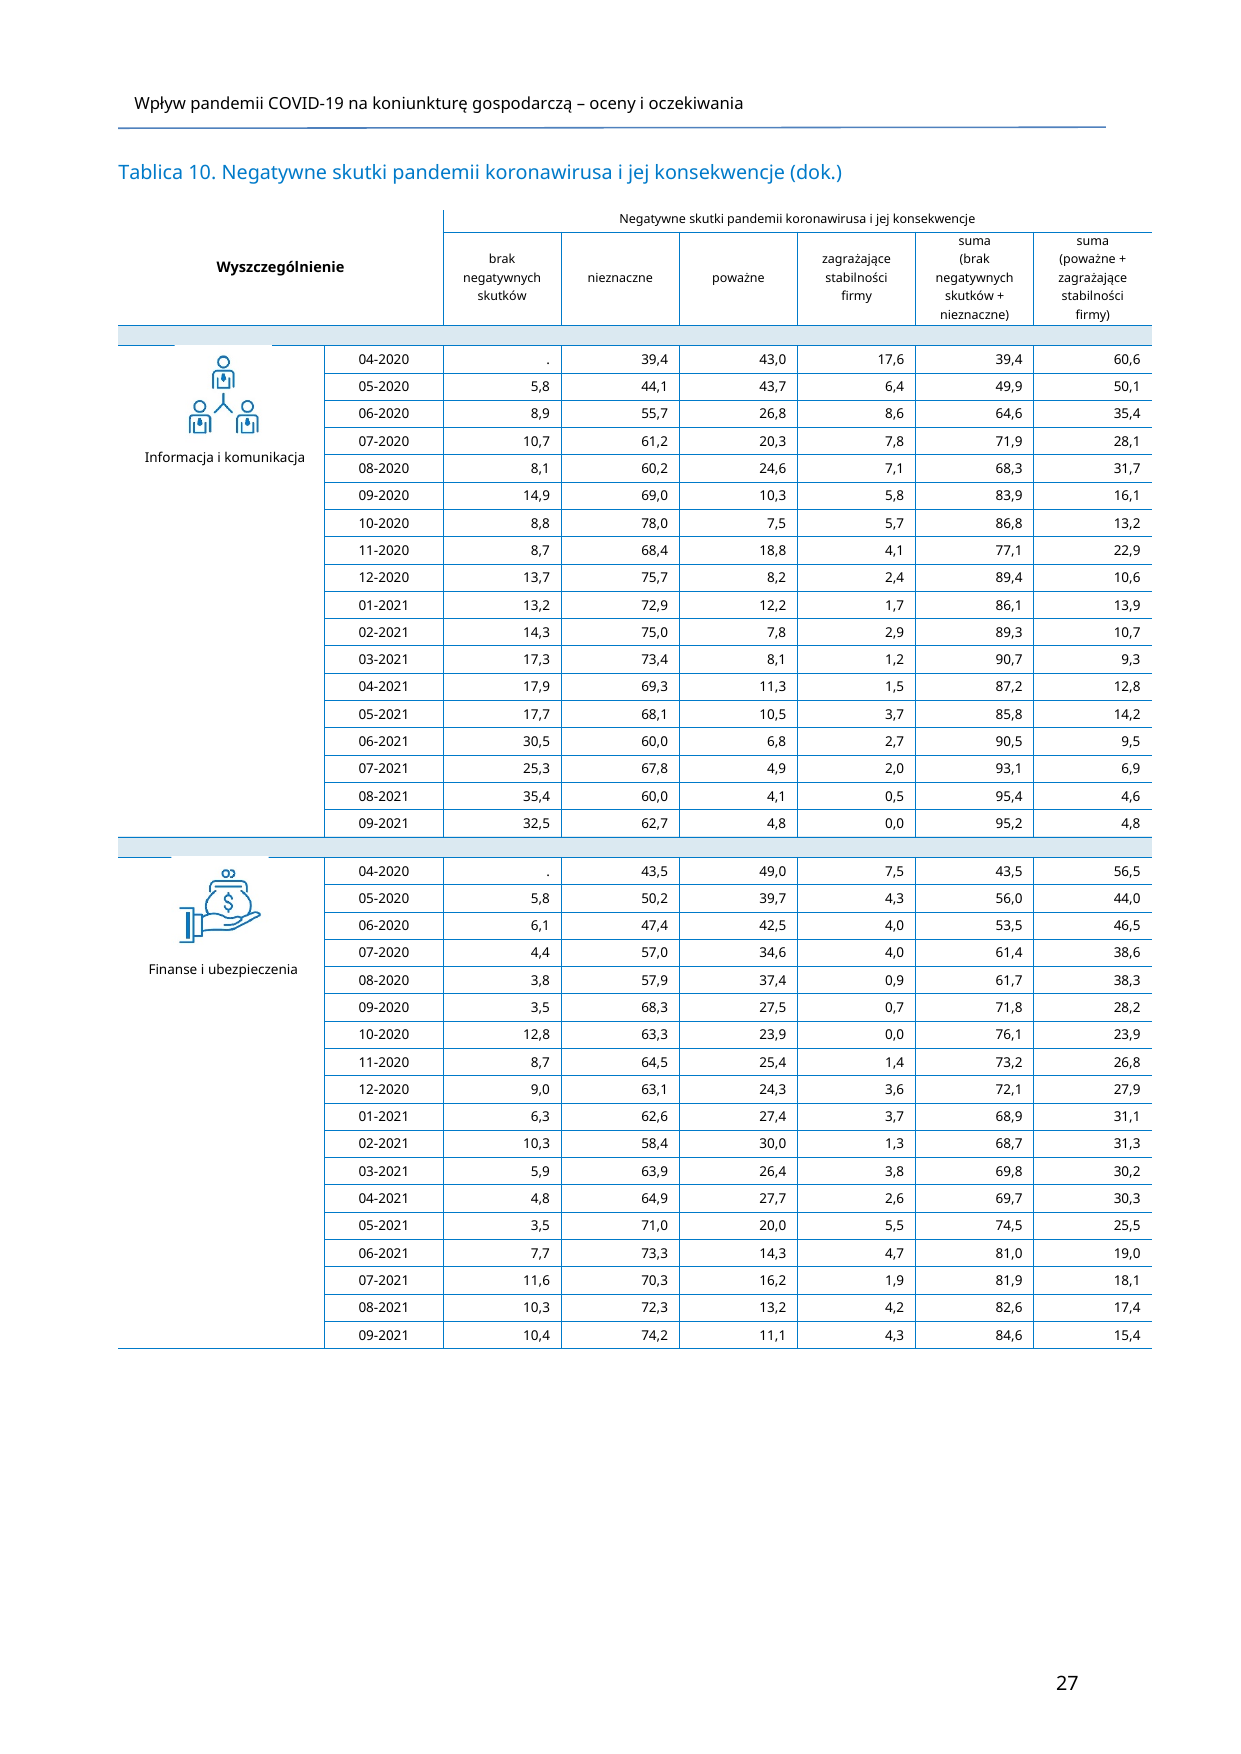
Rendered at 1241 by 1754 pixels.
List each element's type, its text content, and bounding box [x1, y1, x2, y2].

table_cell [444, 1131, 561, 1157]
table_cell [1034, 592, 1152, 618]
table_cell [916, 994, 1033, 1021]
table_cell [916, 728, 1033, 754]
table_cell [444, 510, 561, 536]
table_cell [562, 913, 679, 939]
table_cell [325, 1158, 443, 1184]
picture [171, 856, 269, 955]
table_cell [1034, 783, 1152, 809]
table_cell Informacja i komunikacja [118, 346, 324, 836]
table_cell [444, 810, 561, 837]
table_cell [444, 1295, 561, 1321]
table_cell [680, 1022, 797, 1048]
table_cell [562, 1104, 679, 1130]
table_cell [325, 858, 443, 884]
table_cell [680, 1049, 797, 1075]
table_cell 60,6 [1034, 346, 1152, 372]
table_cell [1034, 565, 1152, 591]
table_cell zagrażające stabilności firmy [798, 233, 915, 325]
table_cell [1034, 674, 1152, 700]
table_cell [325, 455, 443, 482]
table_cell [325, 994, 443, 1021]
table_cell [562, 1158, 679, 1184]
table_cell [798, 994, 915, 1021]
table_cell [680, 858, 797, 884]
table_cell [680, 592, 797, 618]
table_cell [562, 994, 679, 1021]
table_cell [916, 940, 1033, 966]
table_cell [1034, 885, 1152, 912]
table_cell poważne [680, 233, 797, 325]
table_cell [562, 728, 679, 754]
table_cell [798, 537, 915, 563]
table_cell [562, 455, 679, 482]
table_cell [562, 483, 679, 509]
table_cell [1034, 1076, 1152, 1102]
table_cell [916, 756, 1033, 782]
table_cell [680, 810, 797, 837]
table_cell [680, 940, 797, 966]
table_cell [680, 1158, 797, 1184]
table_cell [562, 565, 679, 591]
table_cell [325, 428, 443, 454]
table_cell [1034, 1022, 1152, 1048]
table_cell 43,7 [680, 374, 797, 400]
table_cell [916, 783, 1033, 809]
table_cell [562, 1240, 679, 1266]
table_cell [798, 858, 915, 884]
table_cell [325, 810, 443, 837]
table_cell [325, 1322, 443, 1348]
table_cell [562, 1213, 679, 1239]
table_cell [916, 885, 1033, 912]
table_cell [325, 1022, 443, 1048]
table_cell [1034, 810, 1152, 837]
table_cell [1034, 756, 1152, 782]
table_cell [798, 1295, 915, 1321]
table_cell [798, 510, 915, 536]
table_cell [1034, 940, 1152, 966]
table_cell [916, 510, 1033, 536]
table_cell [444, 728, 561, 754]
table_cell 06-2020 [325, 401, 443, 427]
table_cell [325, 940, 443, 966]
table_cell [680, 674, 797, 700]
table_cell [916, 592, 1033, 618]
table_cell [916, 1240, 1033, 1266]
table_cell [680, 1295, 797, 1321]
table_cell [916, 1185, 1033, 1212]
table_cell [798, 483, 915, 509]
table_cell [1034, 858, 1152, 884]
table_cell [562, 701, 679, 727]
table_cell 49,9 [916, 374, 1033, 400]
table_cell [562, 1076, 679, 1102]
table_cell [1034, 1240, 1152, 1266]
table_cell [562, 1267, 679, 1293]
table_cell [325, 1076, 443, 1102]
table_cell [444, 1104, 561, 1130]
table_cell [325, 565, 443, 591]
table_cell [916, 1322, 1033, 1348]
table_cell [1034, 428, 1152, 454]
table_cell 05-2020 [325, 374, 443, 400]
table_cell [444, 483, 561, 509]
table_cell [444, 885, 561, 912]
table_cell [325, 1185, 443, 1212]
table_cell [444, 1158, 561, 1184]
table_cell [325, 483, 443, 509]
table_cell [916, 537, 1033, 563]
text Tablica 10. Negatywne skutki pandemii koronawirusa i jej konsekwencje (dok.) [118, 158, 1122, 185]
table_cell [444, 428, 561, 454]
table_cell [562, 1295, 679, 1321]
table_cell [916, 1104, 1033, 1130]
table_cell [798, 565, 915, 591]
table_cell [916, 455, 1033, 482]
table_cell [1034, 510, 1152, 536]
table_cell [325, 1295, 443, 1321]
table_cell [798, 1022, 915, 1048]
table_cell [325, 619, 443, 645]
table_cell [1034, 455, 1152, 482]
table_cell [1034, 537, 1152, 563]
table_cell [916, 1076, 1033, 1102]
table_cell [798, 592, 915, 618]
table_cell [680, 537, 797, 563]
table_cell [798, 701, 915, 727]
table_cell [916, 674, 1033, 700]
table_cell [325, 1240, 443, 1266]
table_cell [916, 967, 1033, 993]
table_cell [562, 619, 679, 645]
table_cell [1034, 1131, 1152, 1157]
table_cell brak negatywnych skutków [444, 233, 561, 325]
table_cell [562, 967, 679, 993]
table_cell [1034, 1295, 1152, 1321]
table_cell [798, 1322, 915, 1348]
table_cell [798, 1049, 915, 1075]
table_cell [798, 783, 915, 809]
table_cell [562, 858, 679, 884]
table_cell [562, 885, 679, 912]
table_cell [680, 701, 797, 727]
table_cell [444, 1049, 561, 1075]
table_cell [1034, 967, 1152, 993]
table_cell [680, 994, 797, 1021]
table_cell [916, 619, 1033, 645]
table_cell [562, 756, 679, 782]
table_cell suma (brak negatywnych skutków + nieznaczne) [916, 233, 1033, 325]
table_cell . [444, 346, 561, 372]
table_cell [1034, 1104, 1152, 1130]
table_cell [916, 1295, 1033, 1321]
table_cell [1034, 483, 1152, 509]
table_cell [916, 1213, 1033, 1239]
table_cell 39,4 [562, 346, 679, 372]
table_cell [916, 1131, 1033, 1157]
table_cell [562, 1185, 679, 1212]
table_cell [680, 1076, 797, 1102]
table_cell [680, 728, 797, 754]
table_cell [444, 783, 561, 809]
picture [174, 345, 272, 443]
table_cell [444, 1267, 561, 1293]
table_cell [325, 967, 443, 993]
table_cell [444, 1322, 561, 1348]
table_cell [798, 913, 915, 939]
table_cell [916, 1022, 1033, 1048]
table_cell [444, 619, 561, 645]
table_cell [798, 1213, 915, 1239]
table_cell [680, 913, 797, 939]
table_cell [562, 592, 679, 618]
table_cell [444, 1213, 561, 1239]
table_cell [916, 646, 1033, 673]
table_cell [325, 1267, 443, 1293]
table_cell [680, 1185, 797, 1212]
table_cell [118, 326, 1152, 345]
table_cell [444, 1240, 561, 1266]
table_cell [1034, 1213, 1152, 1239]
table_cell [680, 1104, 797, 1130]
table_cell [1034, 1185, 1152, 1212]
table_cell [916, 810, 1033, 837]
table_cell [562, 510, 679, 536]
table_cell 8,9 [444, 401, 561, 427]
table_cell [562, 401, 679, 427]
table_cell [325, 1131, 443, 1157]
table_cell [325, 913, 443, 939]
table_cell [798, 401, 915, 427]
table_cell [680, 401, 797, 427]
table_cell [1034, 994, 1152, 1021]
table_cell 04-2020 [325, 346, 443, 372]
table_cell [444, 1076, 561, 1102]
table_header Wyszczególnienie [118, 210, 443, 325]
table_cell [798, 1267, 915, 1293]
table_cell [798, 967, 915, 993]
table_cell 17,6 [798, 346, 915, 372]
table_cell 39,4 [916, 346, 1033, 372]
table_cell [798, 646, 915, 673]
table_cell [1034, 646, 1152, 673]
table_cell 5,8 [444, 374, 561, 400]
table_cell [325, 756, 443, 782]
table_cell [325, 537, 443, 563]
table_cell 43,0 [680, 346, 797, 372]
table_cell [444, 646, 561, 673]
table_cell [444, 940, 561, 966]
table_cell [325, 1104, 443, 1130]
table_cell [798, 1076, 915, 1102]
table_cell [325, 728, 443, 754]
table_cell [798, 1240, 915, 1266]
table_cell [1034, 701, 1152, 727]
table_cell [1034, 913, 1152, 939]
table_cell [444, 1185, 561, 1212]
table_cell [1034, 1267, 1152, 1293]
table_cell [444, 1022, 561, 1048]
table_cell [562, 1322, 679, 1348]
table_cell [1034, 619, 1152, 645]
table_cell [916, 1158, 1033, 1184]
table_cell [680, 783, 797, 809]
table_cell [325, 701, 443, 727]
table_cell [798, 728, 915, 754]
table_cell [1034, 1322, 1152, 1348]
table_header Negatywne skutki pandemii koronawirusa i jej konsekwencje [444, 210, 1152, 232]
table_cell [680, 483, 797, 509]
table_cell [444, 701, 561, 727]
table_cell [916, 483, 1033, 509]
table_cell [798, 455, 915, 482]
table_cell nieznaczne [562, 233, 679, 325]
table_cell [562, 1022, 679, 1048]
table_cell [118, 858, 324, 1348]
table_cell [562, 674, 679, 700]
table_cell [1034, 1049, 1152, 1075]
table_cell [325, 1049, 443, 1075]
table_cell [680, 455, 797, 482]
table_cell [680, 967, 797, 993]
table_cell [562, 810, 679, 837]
table_cell 6,4 [798, 374, 915, 400]
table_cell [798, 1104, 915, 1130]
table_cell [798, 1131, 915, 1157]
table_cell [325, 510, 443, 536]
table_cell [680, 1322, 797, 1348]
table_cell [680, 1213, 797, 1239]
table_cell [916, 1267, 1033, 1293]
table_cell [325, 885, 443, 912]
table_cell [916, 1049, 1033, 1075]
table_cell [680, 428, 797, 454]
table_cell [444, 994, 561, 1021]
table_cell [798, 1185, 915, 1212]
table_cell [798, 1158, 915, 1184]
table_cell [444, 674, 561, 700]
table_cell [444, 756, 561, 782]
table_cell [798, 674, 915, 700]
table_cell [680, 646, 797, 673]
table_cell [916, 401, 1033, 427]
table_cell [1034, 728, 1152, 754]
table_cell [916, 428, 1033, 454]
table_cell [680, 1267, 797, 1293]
table_cell 50,1 [1034, 374, 1152, 400]
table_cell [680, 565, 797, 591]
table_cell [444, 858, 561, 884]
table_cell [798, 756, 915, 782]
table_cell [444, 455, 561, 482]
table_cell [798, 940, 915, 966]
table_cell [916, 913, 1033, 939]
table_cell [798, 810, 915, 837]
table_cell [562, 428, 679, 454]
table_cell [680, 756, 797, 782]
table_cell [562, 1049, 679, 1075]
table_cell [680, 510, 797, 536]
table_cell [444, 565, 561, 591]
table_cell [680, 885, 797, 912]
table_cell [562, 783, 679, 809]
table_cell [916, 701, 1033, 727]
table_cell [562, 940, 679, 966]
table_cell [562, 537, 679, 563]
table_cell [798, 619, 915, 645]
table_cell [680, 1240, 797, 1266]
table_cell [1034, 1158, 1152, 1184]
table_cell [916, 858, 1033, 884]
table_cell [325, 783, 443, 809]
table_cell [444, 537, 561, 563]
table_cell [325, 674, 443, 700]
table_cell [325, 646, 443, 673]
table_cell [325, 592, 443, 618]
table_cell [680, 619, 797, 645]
table_cell suma (poważne + zagrażające stabilności firmy) [1034, 233, 1152, 325]
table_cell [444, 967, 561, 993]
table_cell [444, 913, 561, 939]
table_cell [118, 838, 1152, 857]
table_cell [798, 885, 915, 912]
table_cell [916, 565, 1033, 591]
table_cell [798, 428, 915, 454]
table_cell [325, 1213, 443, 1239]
table_cell 44,1 [562, 374, 679, 400]
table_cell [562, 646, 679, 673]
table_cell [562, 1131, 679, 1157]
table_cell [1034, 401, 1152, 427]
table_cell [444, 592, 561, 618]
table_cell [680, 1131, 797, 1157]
